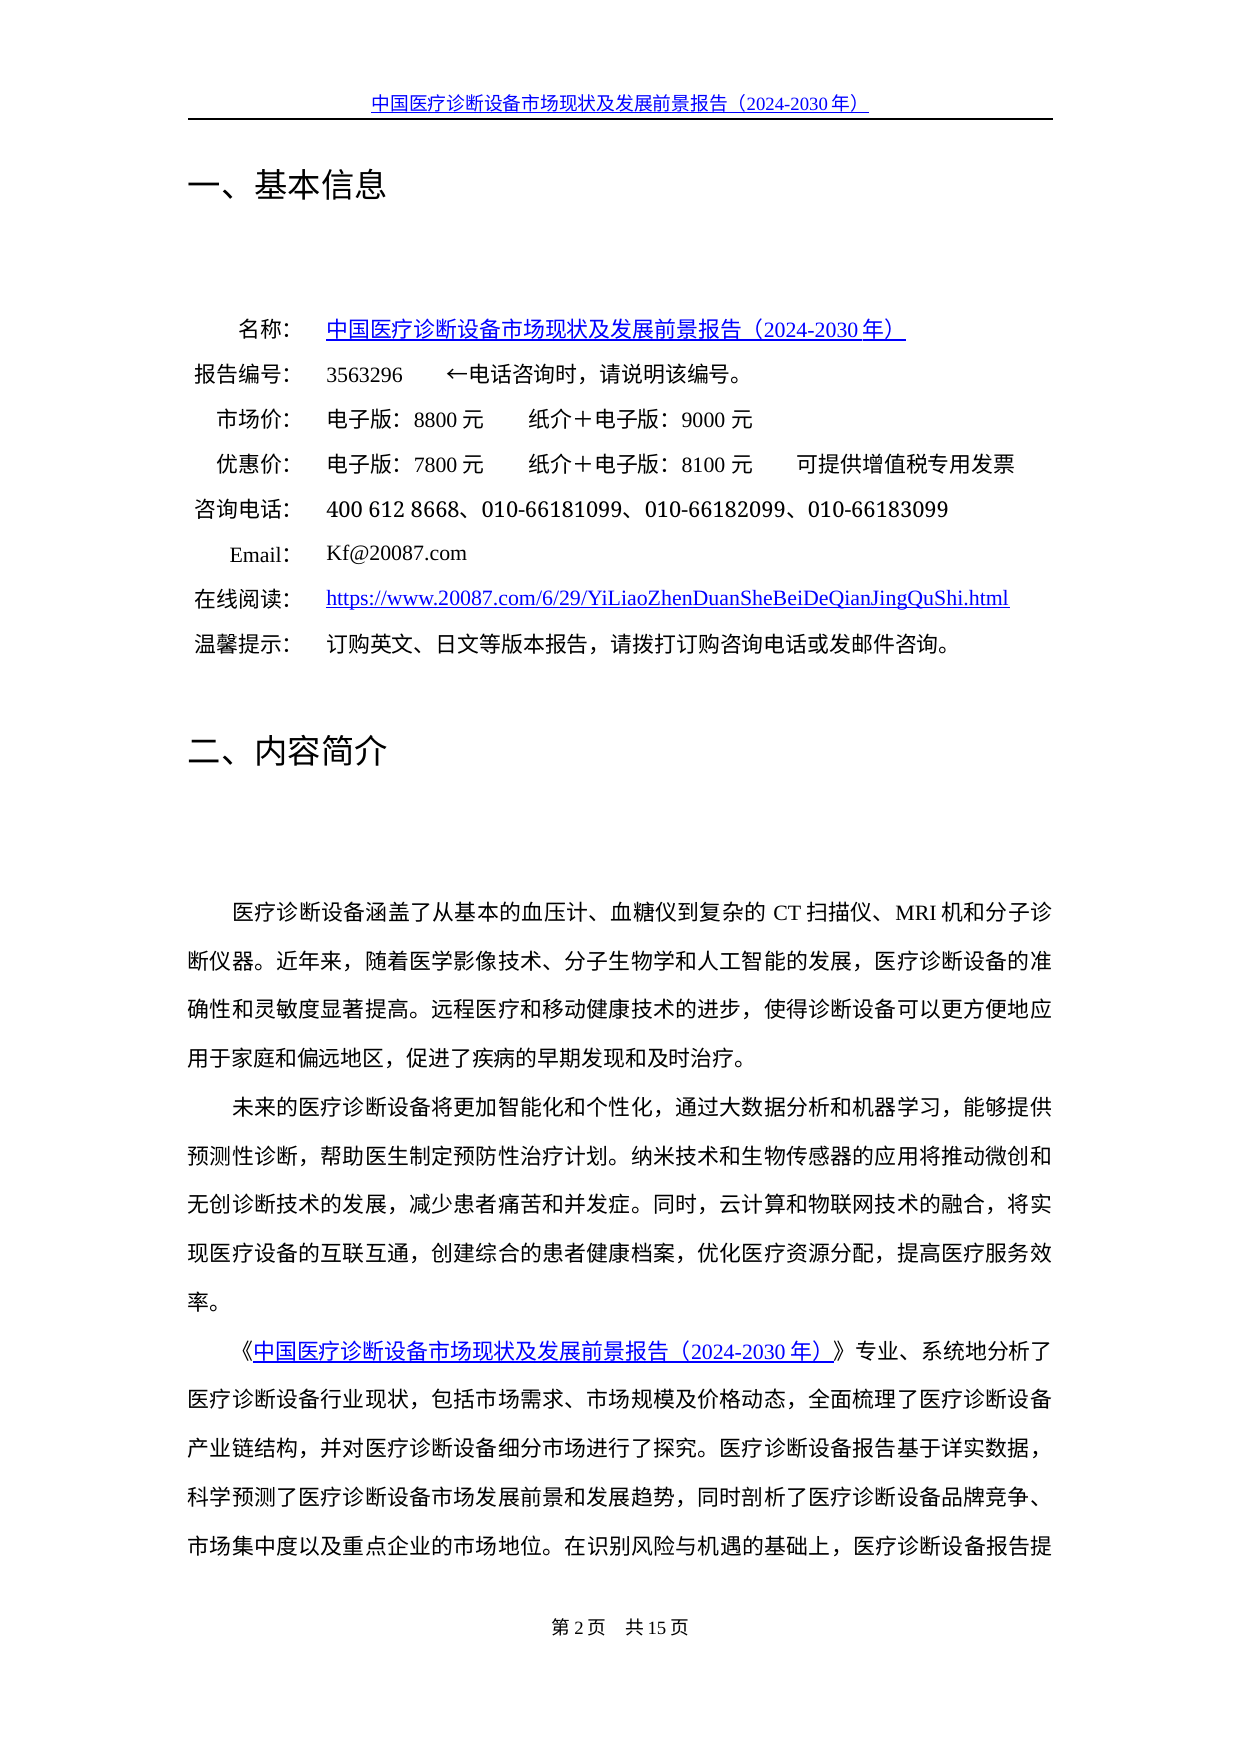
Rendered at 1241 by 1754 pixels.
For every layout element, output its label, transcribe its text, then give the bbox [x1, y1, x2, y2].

title 一、基本信息 [187, 150, 1053, 215]
table_header 中国医疗诊断设备市场现状及发展前景报告（2024-2030年） [315, 312, 1073, 357]
table_cell 电子版：7800 元 纸介＋电子版：8100 元 可提供增值税专用发票 [315, 447, 1073, 492]
table_cell 订购英文、日文等版本报告，请拨打订购咨询电话或发邮件咨询。 [315, 627, 1073, 672]
table_cell 在线阅读： [167, 582, 315, 627]
table_cell Kf@20087.com [315, 537, 1073, 582]
table_header 名称： [167, 312, 315, 357]
table_cell 优惠价： [167, 447, 315, 492]
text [187, 894, 1053, 1561]
table_cell 电子版：8800 元 纸介＋电子版：9000 元 [315, 402, 1073, 447]
title 二、内容简介 [187, 717, 1053, 782]
table_cell [315, 582, 1073, 627]
table_cell Email： [167, 537, 315, 582]
table_cell 市场价： [167, 402, 315, 447]
table_cell 咨询电话： [167, 492, 315, 537]
table_cell 3563296 ←电话咨询时，请说明该编号。 [315, 357, 1073, 402]
table_cell 400 612 8668、010-66181099、010-66182099、010-66183099 [315, 492, 1073, 537]
table_cell 报告编号： [167, 357, 315, 402]
table_cell 温馨提示： [167, 627, 315, 672]
